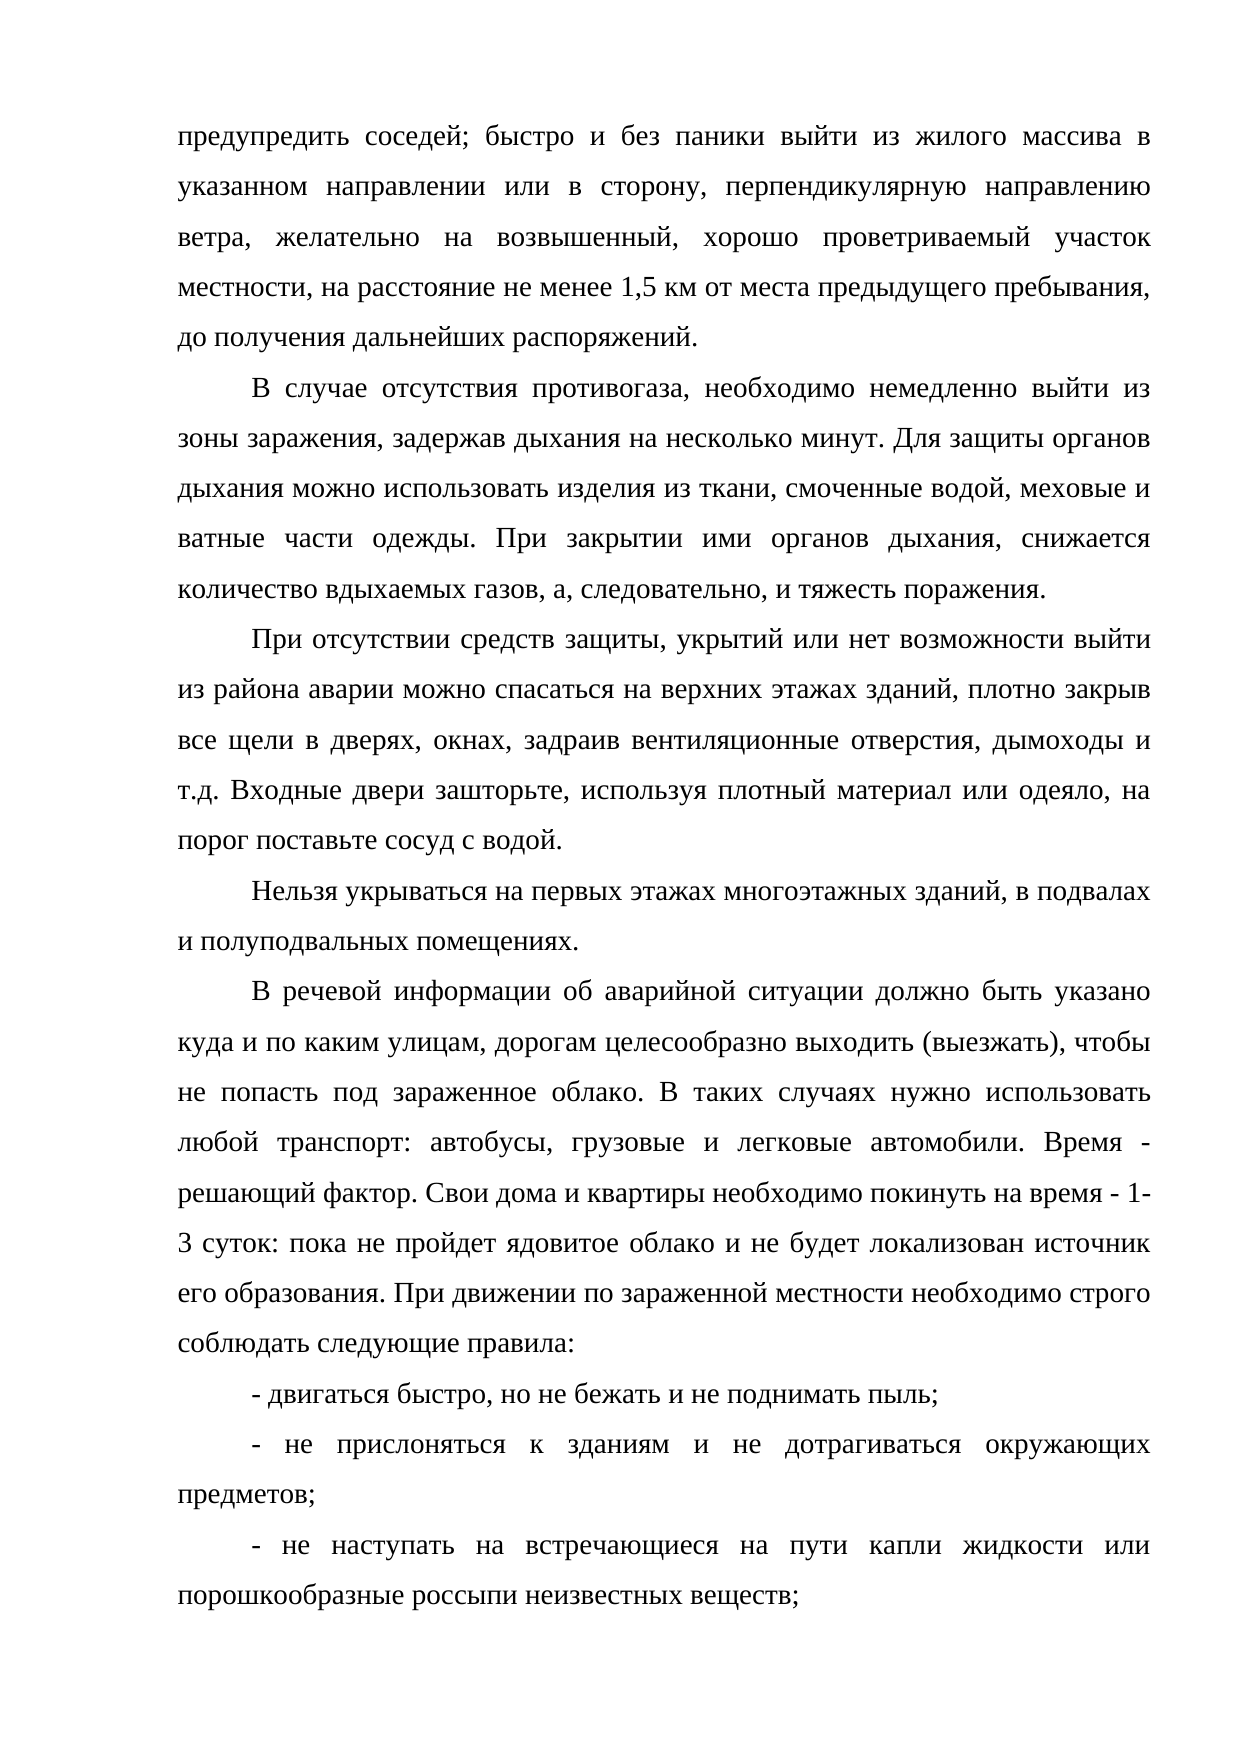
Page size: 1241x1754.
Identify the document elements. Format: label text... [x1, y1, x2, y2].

text При отсутствии средств защиты, укрытий или нет возможности выйти из района аварии можно спасаться на верхних этажах зданий, плотно закрыв все щели в дверях, окнах, задраив вентиляционные отверстия, дымоходы и т.д. Входные двери зашторьте, используя плотный материал или одеяло, на порог поставьте сосуд с водой. [177, 621, 1152, 856]
text В случае отсутствия противогаза, необходимо немедленно выйти из зоны заражения, задержав дыхания на несколько минут. Для защиты органов дыхания можно использовать изделия из ткани, смоченные водой, меховые и ватные части одежды. При закрытии ими органов дыхания, снижается количество вдыхаемых газов, а, следовательно, и тяжесть поражения. [177, 370, 1152, 604]
text - не наступать на встречающиеся на пути капли жидкости или порошкообразные россыпи неизвестных веществ; [177, 1527, 1152, 1611]
text - не прислоняться к зданиям и не дотрагиваться окружающих предметов; [177, 1426, 1152, 1510]
text Нельзя укрываться на первых этажах многоэтажных зданий, в подвалах и полуподвальных помещениях. [177, 873, 1152, 957]
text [177, 118, 1152, 353]
text В речевой информации об аварийной ситуации должно быть указано куда и по каким улицам, дорогам целесообразно выходить (выезжать), чтобы не попасть под зараженное облако. В таких случаях нужно использовать любой транспорт: автобусы, грузовые и легковые автомобили. Время - решающий фактор. Свои дома и квартиры необходимо покинуть на время - 1-3 суток: пока не пройдет ядовитое облако и не будет локализован источник его образования. При движении по зараженной местности необходимо строго соблюдать следующие правила: [177, 973, 1152, 1359]
text - двигаться быстро, но не бежать и не поднимать пыль; [177, 1376, 1152, 1409]
